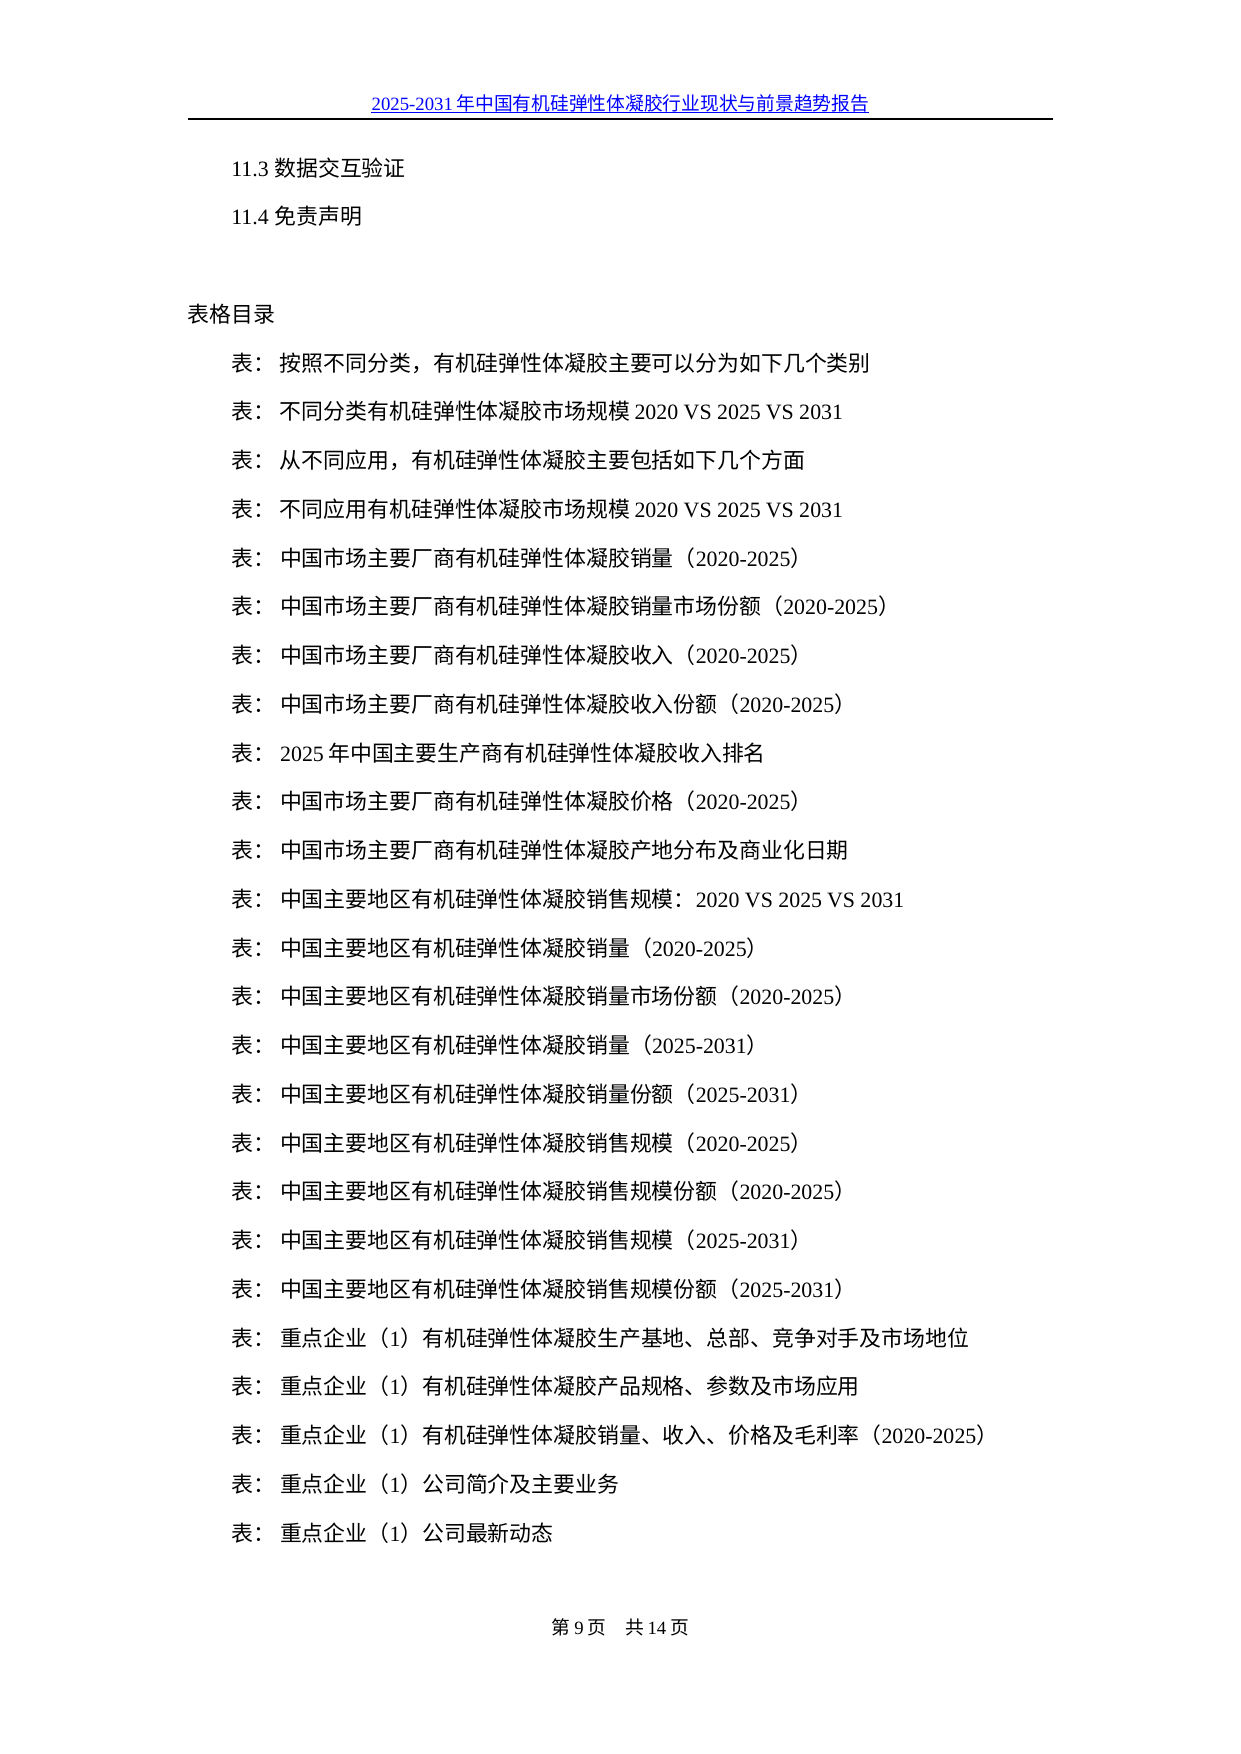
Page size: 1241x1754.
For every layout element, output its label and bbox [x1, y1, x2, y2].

text [187, 150, 1053, 1548]
